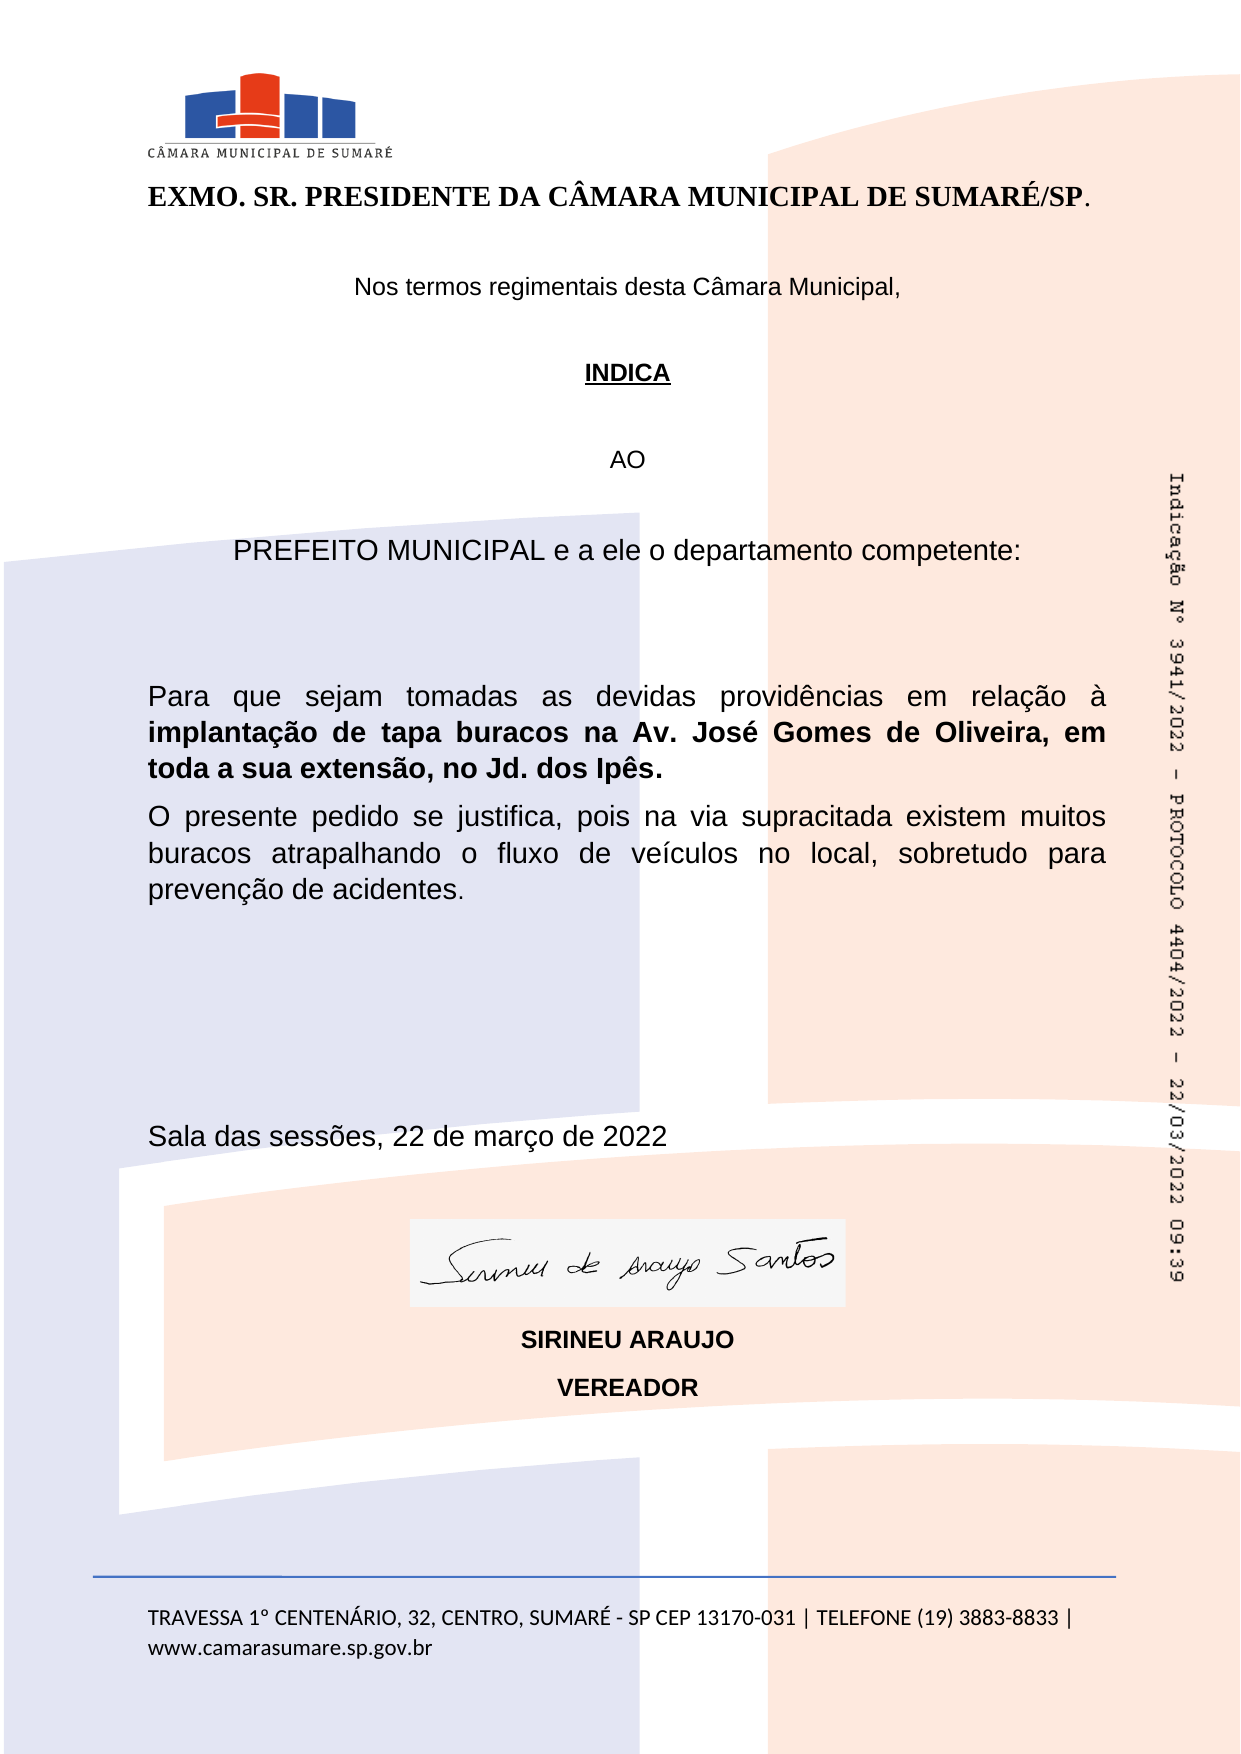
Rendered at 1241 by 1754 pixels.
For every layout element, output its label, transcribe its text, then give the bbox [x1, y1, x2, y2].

text Sala das sessões, 22 de março de 2022 [148, 1119, 1107, 1153]
text AO [148, 446, 1107, 474]
text Para que sejam tomadas as devidas providências em relação à implantação de tapa buracos na Av. José Gomes de Oliveira, em toda a sua extensão, no Jd. dos Ipês. [148, 678, 1107, 784]
picture [409, 1219, 846, 1307]
text INDICA [148, 358, 1107, 387]
text EXMO. SR. PRESIDENTE DA CÂMARA MUNICIPAL DE SUMARÉ/SP. [148, 179, 1107, 212]
text Nos termos regimentais desta Câmara Municipal, [148, 272, 1107, 301]
text VEREADOR [148, 1373, 1107, 1402]
text PREFEITO MUNICIPAL e a ele o departamento competente: [148, 533, 1107, 566]
text SIRINEU ARAUJO [148, 1326, 1107, 1354]
text O presente pedido se justifica, pois na via supracitada existem muitos buracos atrapalhando o fluxo de veículos no local, sobretudo para prevenção de acidentes. [148, 799, 1107, 905]
picture [147, 73, 394, 160]
picture [1142, 468, 1205, 1286]
